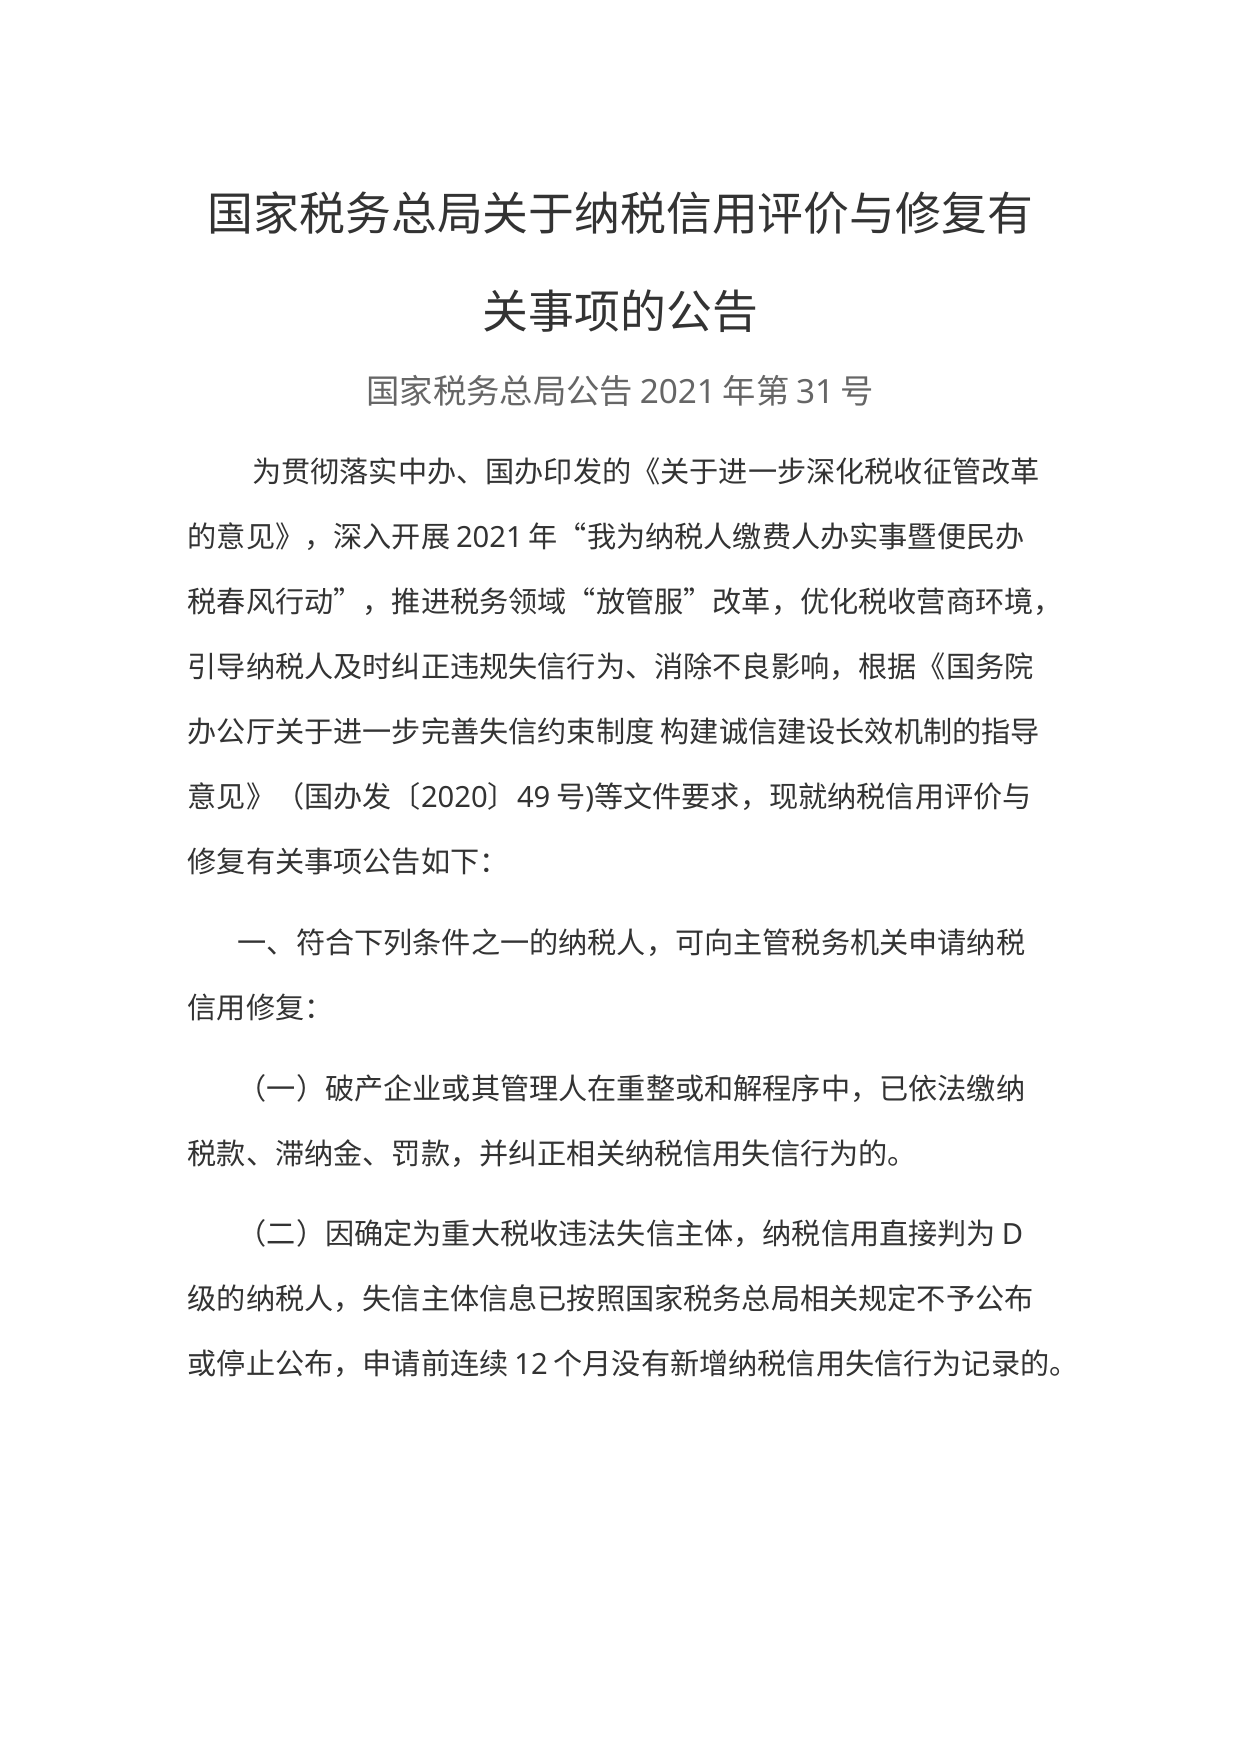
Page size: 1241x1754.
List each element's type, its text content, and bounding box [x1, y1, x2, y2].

text 国家税务总局公告2021年第31号 [187, 357, 1053, 422]
text 一、符合下列条件之一的纳税人，可向主管税务机关申请纳税信用修复： [187, 908, 1053, 1038]
text 为贯彻落实中办、国办印发的《关于进一步深化税收征管改革的意见》，深入开展2021年“我为纳税人缴费人办实事暨便民办税春风行动”，推进税务领域“放管服”改革，优化税收营商环境，引导纳税人及时纠正违规失信行为、消除不良影响，根据《国务院办公厅关于进一步完善失信约束制度 构建诚信建设长效机制的指导意见》（国办发〔2020〕49号)等文件要求，现就纳税信用评价与修复有关事项公告如下： [187, 438, 1053, 893]
text （二）因确定为重大税收违法失信主体，纳税信用直接判为D级的纳税人，失信主体信息已按照国家税务总局相关规定不予公布或停止公布，申请前连续12个月没有新增纳税信用失信行为记录的。 [187, 1199, 1053, 1394]
text （一）破产企业或其管理人在重整或和解程序中，已依法缴纳税款、滞纳金、罚款，并纠正相关纳税信用失信行为的。 [187, 1054, 1053, 1184]
text 国家税务总局关于纳税信用评价与修复有关事项的公告 [187, 162, 1053, 357]
